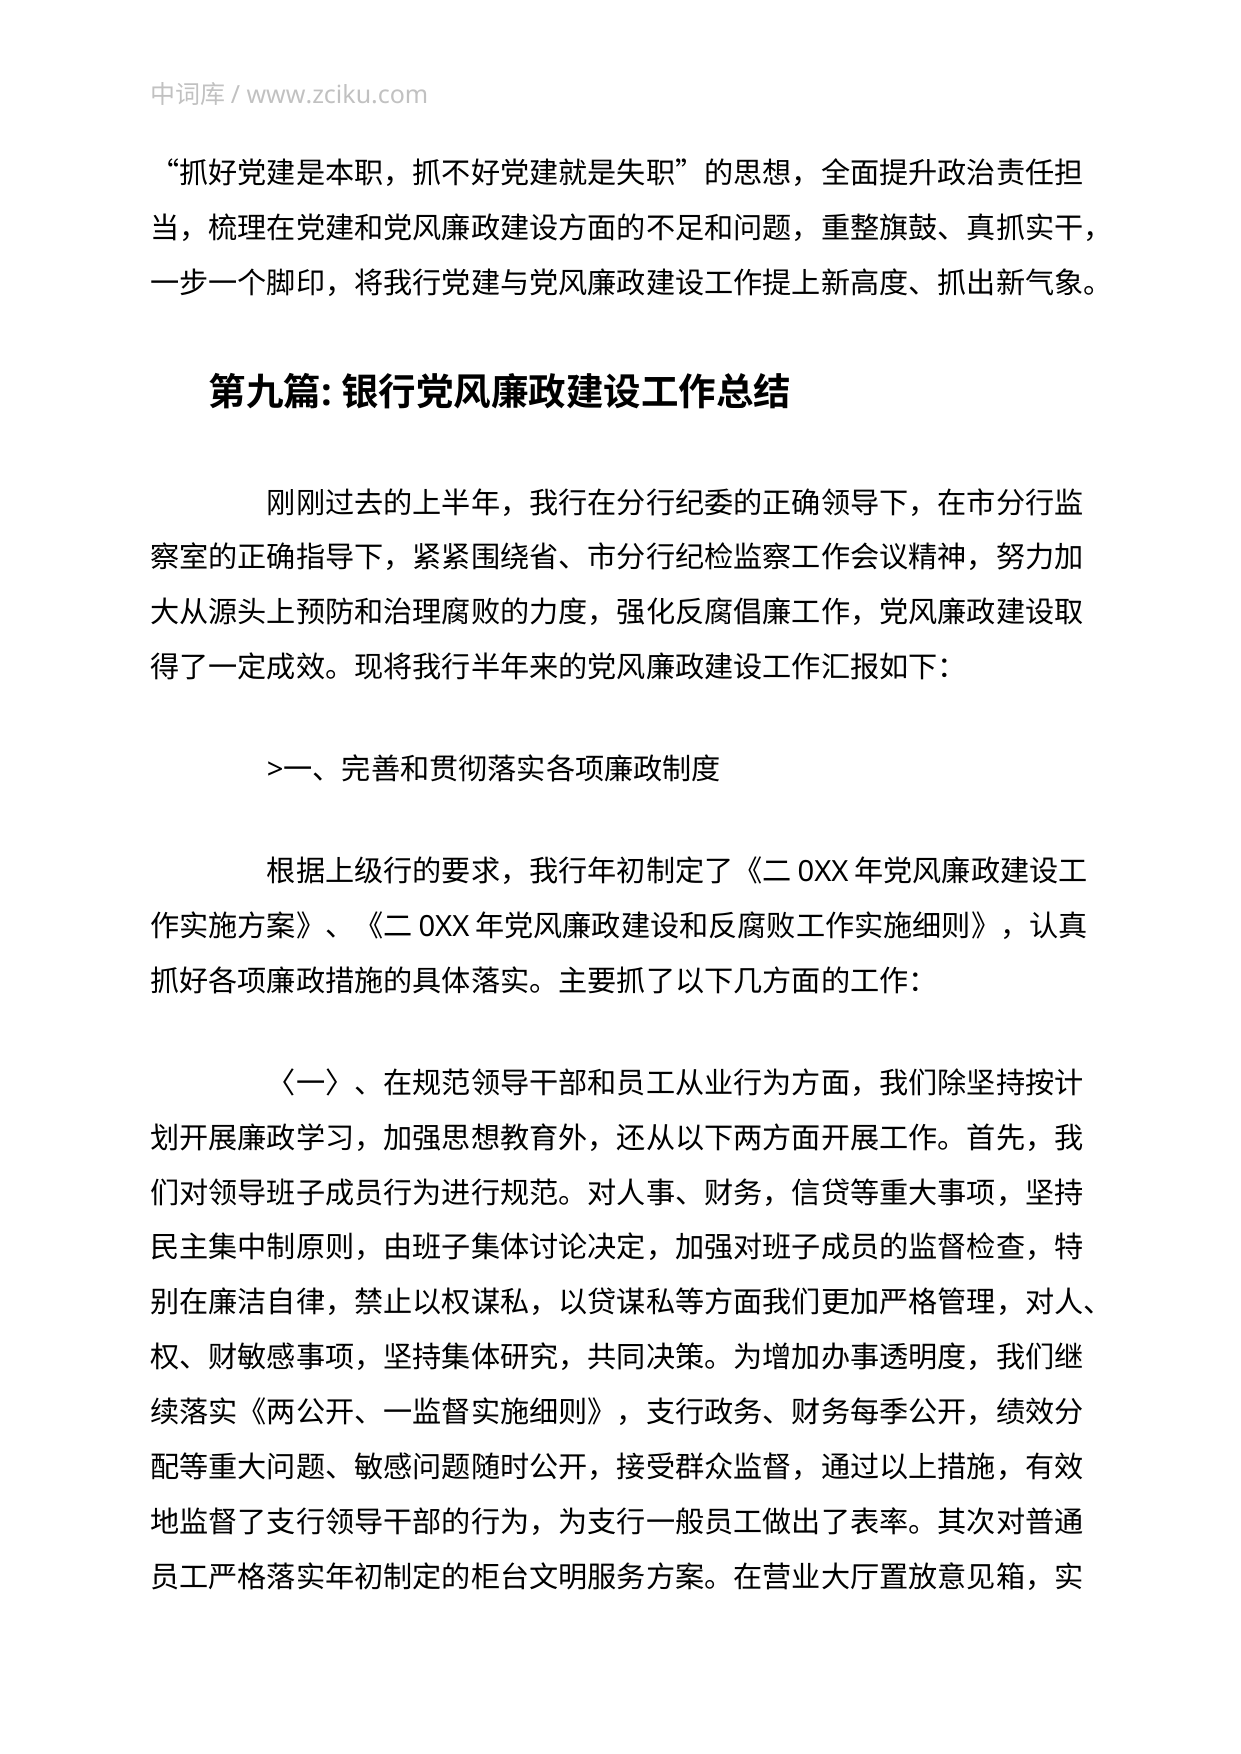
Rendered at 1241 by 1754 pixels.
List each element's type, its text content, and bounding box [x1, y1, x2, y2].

text 第九篇: 银行党风廉政建设工作总结 [150, 362, 1090, 416]
text >一、完善和贯彻落实各项廉政制度 [150, 746, 1090, 788]
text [150, 150, 1090, 302]
text 根据上级行的要求，我行年初制定了《二0XX年党风廉政建设工作实施方案》、《二0XX年党风廉政建设和反腐败工作实施细则》，认真抓好各项廉政措施的具体落实。主要抓了以下几方面的工作： [150, 848, 1090, 1000]
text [150, 1059, 1090, 1596]
text 刚刚过去的上半年，我行在分行纪委的正确领导下，在市分行监察室的正确指导下，紧紧围绕省、市分行纪检监察工作会议精神，努力加大从源头上预防和治理腐败的力度，强化反腐倡廉工作，党风廉政建设取得了一定成效。现将我行半年来的党风廉政建设工作汇报如下： [150, 479, 1090, 686]
